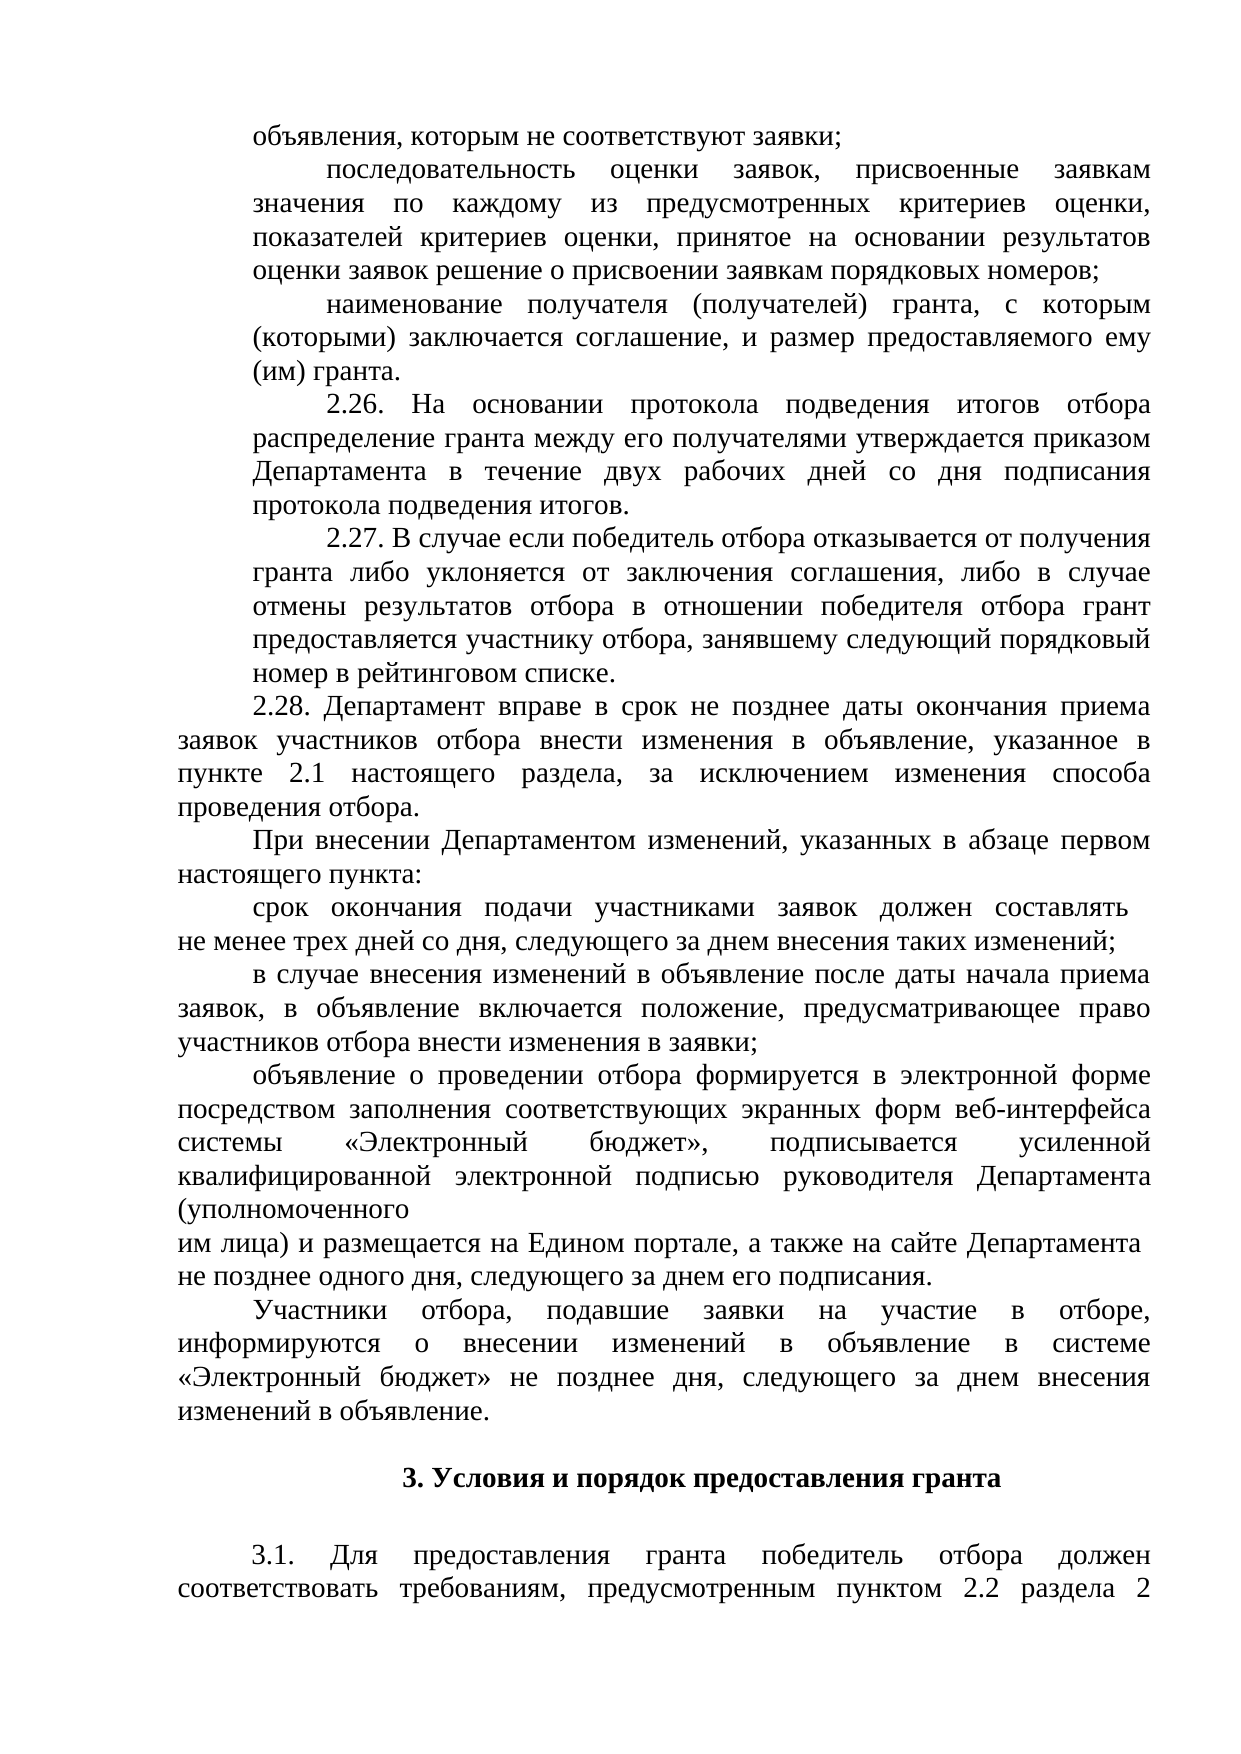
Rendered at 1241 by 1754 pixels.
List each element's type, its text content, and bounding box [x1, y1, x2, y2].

text срок окончания подачи участниками заявок должен составлять не менее трех дней со дня, следующего за днем внесения таких изменений; [177, 889, 1152, 957]
text последовательность оценки заявок, присвоенные заявкам значения по каждому из предусмотренных критериев оценки, показателей критериев оценки, принятое на основании результатов оценки заявок решение о присвоении заявкам порядковых номеров; [252, 152, 1152, 286]
text 2.26. На основании протокола подведения итогов отбора распределение гранта между его получателями утверждается приказом Департамента в течение двух рабочих дней со дня подписания протокола подведения итогов. [252, 386, 1152, 521]
text 2.28. Департамент вправе в срок не позднее даты окончания приема заявок участников отбора внести изменения в объявление, указанное в пункте 2.1 настоящего раздела, за исключением изменения способа проведения отбора. [177, 688, 1152, 822]
text Участники отбора, подавшие заявки на участие в отборе, информируются о внесении изменений в объявление в системе «Электронный бюджет» не позднее дня, следующего за днем внесения изменений в объявление. [177, 1292, 1152, 1426]
text 2.27. В случае если победитель отбора отказывается от получения гранта либо уклоняется от заключения соглашения, либо в случае отмены результатов отбора в отношении победителя отбора грант предоставляется участнику отбора, занявшему следующий порядковый номер в рейтинговом списке. [252, 521, 1152, 688]
text 3. Условия и порядок предоставления гранта [252, 1460, 1152, 1493]
text наименование получателя (получателей) гранта, с которым (которыми) заключается соглашение, и размер предоставляемого ему (им) гранта. [252, 286, 1152, 386]
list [177, 1537, 1152, 1604]
text объявление о проведении отбора формируется в электронной форме посредством заполнения соответствующих экранных форм веб-интерфейса системы «Электронный бюджет», подписывается усиленной квалифицированной электронной подписью руководителя Департамента (уполномоченного им лица) и размещается на Едином портале, а также на сайте Департамента не позднее одного дня, следующего за днем его подписания. [177, 1057, 1152, 1292]
text При внесении Департаментом изменений, указанных в абзаце первом настоящего пункта: [177, 822, 1152, 889]
text в случае внесения изменений в объявление после даты начала приема заявок, в объявление включается положение, предусматривающее право участников отбора внести изменения в заявки; [177, 957, 1152, 1057]
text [252, 118, 1152, 152]
